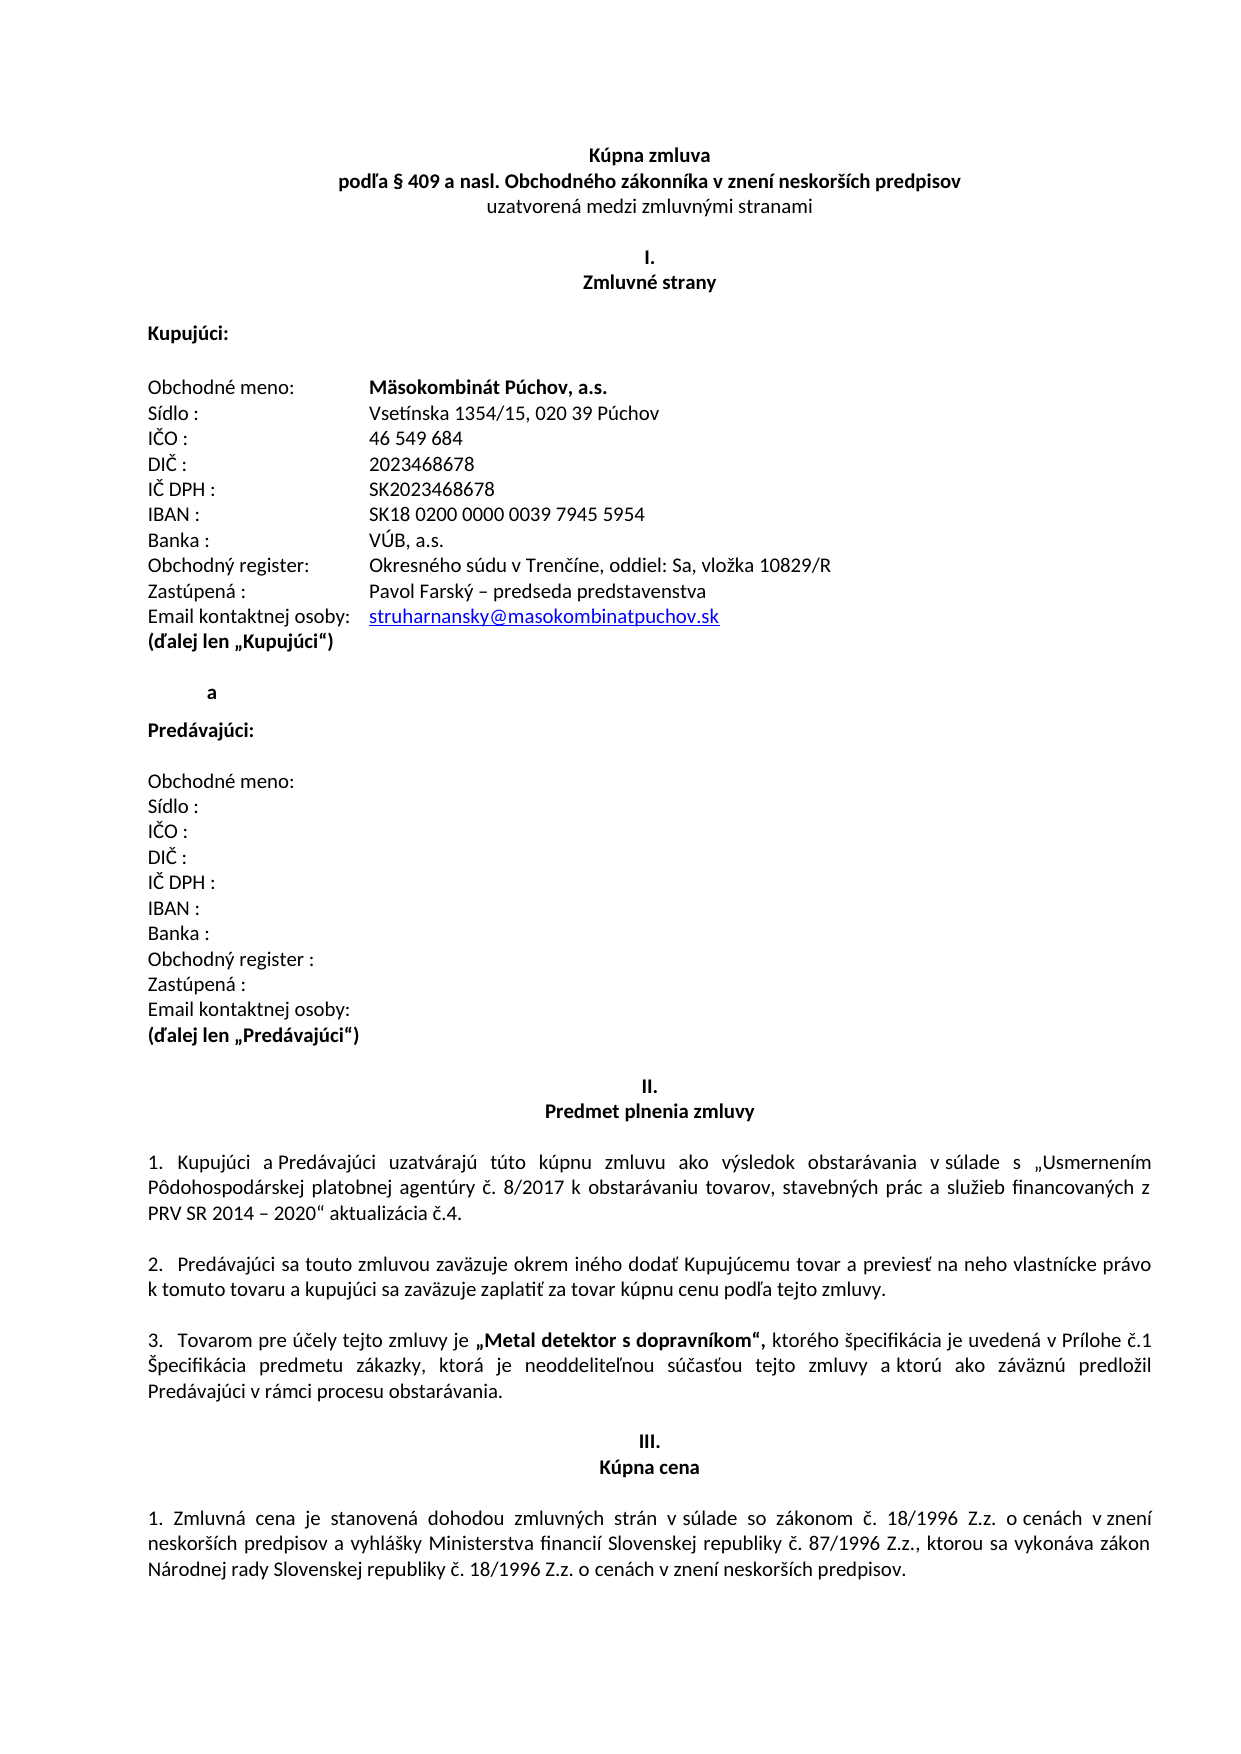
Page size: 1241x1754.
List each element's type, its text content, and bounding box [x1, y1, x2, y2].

text III. [148, 1429, 1152, 1454]
text a [148, 679, 1152, 704]
text IBAN : SK18 0200 0000 0039 7945 5954 [148, 502, 1152, 527]
text IČ DPH : [148, 869, 1152, 895]
text Obchodný register: Okresného súdu v Trenčíne, oddiel: Sa, vložka 10829/R [148, 552, 1152, 578]
text Obchodné meno: [148, 768, 1152, 793]
text 1. Zmluvná cena je stanovená dohodou zmluvných strán v súlade so zákonom č. 18/1996 Z.z. o cenách v znení neskorších predpisov a vyhlášky Ministerstva financií Slovenskej republiky č. 87/1996 Z.z., ktorou sa vykonáva zákon Národnej rady Slovenskej republiky č. 18/1996 Z.z. o cenách v znení neskorších predpisov. [148, 1505, 1152, 1581]
text Email kontaktnej osoby: struharnansky@masokombinatpuchov.sk [148, 603, 1152, 629]
text Zastúpená : [148, 971, 1152, 997]
text Banka : [148, 920, 1152, 946]
text IBAN : [148, 895, 1152, 920]
text Obchodný register : [148, 946, 1152, 971]
text I. [148, 244, 1152, 269]
text (ďalej len „Kupujúci“) [148, 629, 1152, 654]
text Zastúpená : Pavol Farský – predseda predstavenstva [148, 578, 1152, 603]
text DIČ : 2023468678 [148, 451, 1152, 476]
text podľa § 409 a nasl. Obchodného zákonníka v znení neskorších predpisov [148, 168, 1152, 193]
text (ďalej len „Predávajúci“) [148, 1022, 1152, 1047]
list Kupujúci a Predávajúci uzatvárajú túto kúpnu zmluvu ako výsledok obstarávania v súlade s „Usmernením Pôdohospodárskej platobnej agentúry č. 8/2017 k obstarávaniu tovarov, stavebných prác a služieb financovaných z PRV SR 2014 – 2020“ aktualizácia č.4. [148, 1149, 1152, 1225]
text DIČ : [148, 844, 1152, 869]
text Zmluvné strany [148, 269, 1152, 295]
text Predávajúci: [148, 717, 1152, 742]
list Predávajúci sa touto zmluvou zaväzuje okrem iného dodať Kupujúcemu tovar a previesť na neho vlastnícke právo k tomuto tovaru a kupujúci sa zaväzuje zaplatiť za tovar kúpnu cenu podľa tejto zmluvy. [148, 1251, 1152, 1302]
text IČO : 46 549 684 [148, 425, 1152, 451]
text Sídlo : Vsetínska 1354/15, 020 39 Púchov [148, 400, 1152, 425]
text II. [148, 1073, 1152, 1098]
text Kupujúci: [148, 320, 1152, 346]
text Kúpna cena [148, 1454, 1152, 1479]
text Banka : VÚB, a.s. [148, 527, 1152, 552]
text Predmet plnenia zmluvy [148, 1098, 1152, 1124]
text Kúpna zmluva [148, 142, 1152, 168]
text Email kontaktnej osoby: [148, 997, 1152, 1022]
text IČ DPH : SK2023468678 [148, 476, 1152, 502]
text uzatvorená medzi zmluvnými stranami [148, 193, 1152, 219]
text Obchodné meno: Mäsokombinát Púchov, a.s. [148, 374, 1152, 400]
text Sídlo : [148, 793, 1152, 819]
list Tovarom pre účely tejto zmluvy je „Metal detektor s dopravníkom“, ktorého špecifikácia je uvedená v Prílohe č.1 Špecifikácia predmetu zákazky, ktorá je neoddeliteľnou súčasťou tejto zmluvy a ktorú ako záväznú predložil Predávajúci v rámci procesu obstarávania. [148, 1327, 1152, 1403]
text IČO : [148, 819, 1152, 844]
